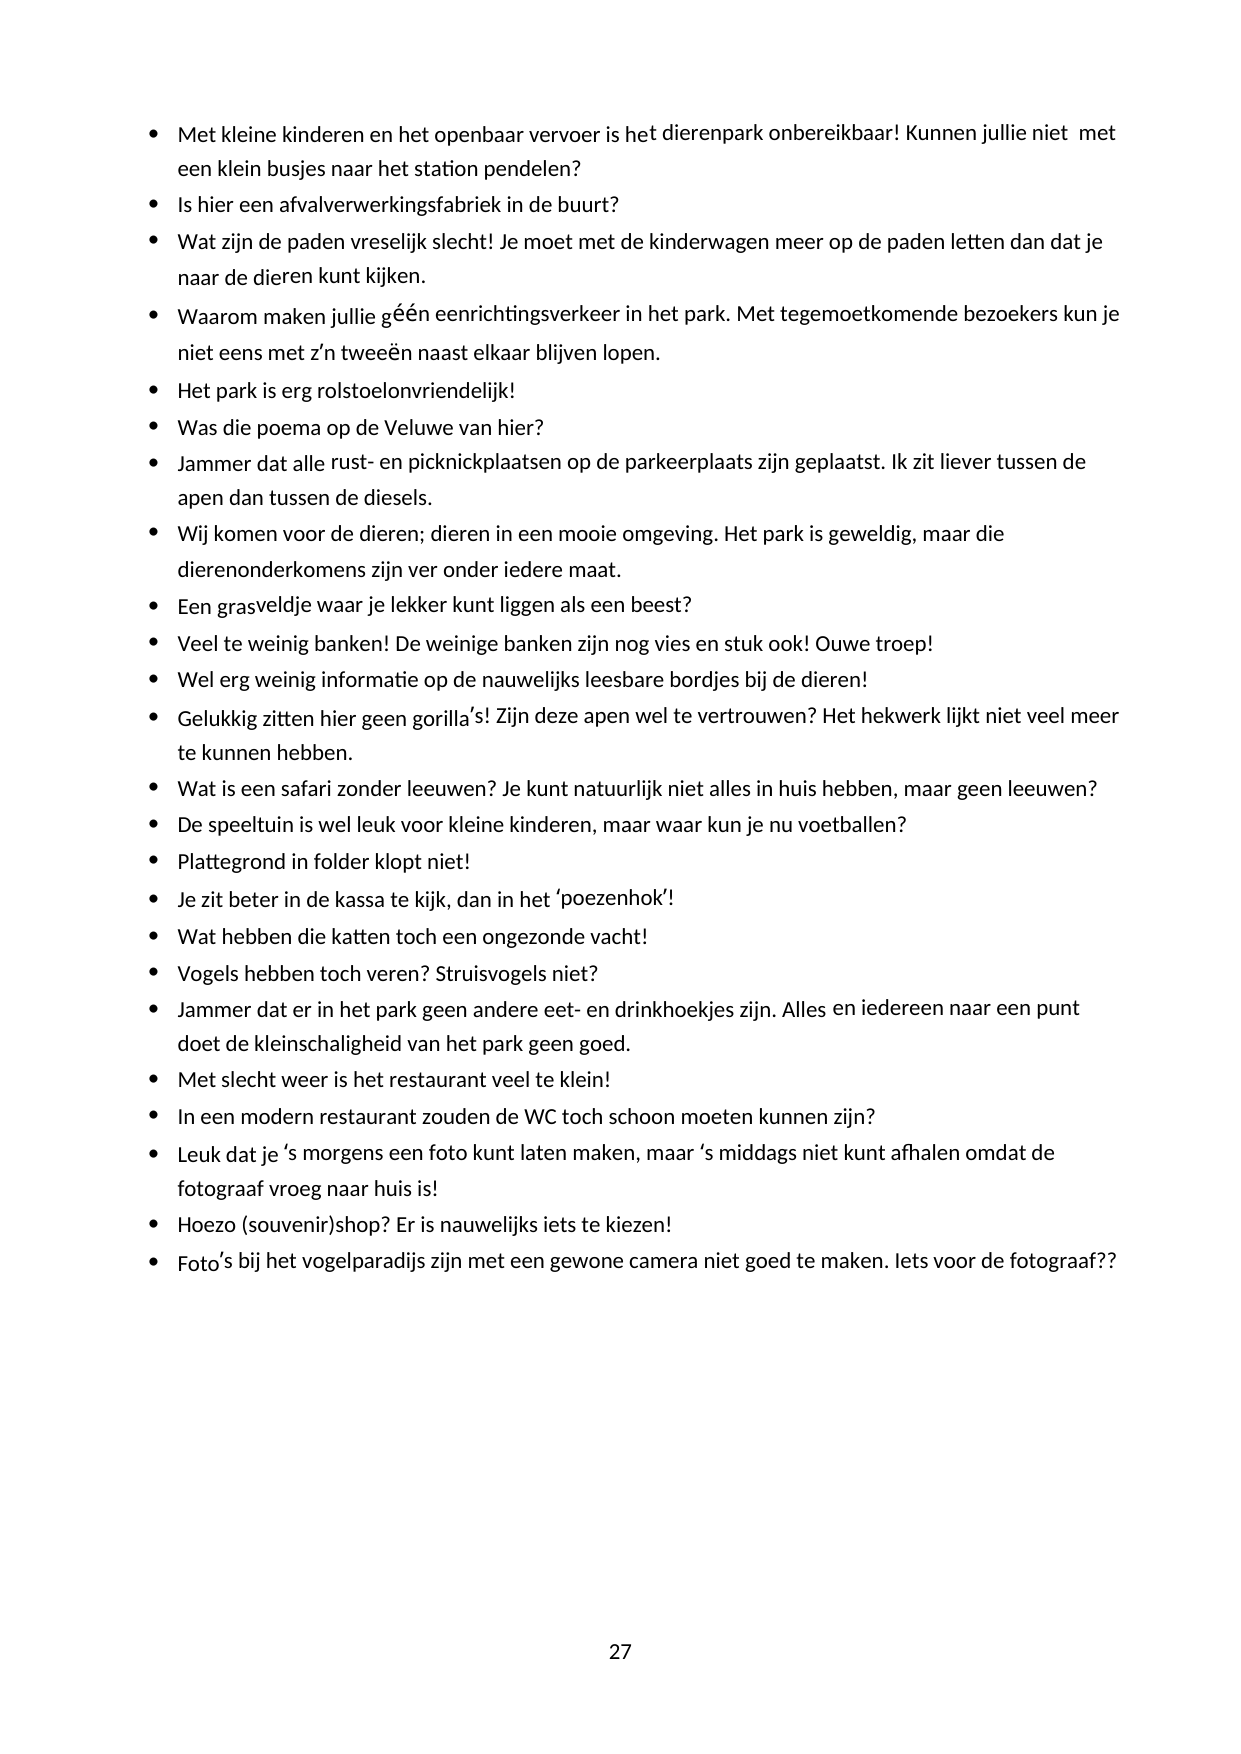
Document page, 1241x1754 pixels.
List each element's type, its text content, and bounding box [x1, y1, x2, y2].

list Leuk dat je ‘s morgens een foto kunt laten maken, maar ‘s middags niet kunt afhalen omdat de fotograaf vroeg naar huis is! [148, 1136, 1122, 1202]
list Plattegrond in folder klopt niet! [148, 844, 1122, 875]
list Hoezo (souvenir)shop? Er is nauwelijks iets te kiezen! [148, 1208, 1122, 1238]
list Jammer dat er in het park geen andere eet- en drinkhoekjes zijn. Alles en iedereen naar een punt doet de kleinschaligheid van het park geen goed. [148, 993, 1122, 1057]
list Gelukkig zitten hier geen gorilla’s! Zijn deze apen wel te vertrouwen? Het hekwerk lijkt niet veel meer te kunnen hebben. [148, 699, 1122, 766]
list In een modern restaurant zouden de WC toch schoon moeten kunnen zijn? [148, 1099, 1122, 1130]
list Wel erg weinig informatie op de nauwelijks leesbare bordjes bij de dieren! [148, 663, 1122, 693]
list Met kleine kinderen en het openbaar vervoer is het dierenpark onbereikbaar! Kunnen jullie niet met een klein busjes naar het station pendelen? [148, 118, 1122, 182]
list Een grasveldje waar je lekker kunt liggen als een beest? [148, 590, 1122, 620]
list Veel te weinig banken! De weinige banken zijn nog vies en stuk ook! Ouwe troep! [148, 626, 1122, 657]
list Is hier een afvalverwerkingsfabriek in de buurt? [148, 188, 1122, 218]
list Wat is een safari zonder leeuwen? Je kunt natuurlijk niet alles in huis hebben, maar geen leeuwen? [148, 771, 1122, 802]
list Foto’s bij het vogelparadijs zijn met een gewone camera niet goed te maken. Iets voor de fotograaf?? [148, 1244, 1122, 1277]
list Het park is erg rolstoelonvriendelijk! [148, 374, 1122, 404]
list Wij komen voor de dieren; dieren in een mooie omgeving. Het park is geweldig, maar die dierenonderkomens zijn ver onder iedere maat. [148, 517, 1122, 584]
list Met slecht weer is het restaurant veel te klein! [148, 1063, 1122, 1093]
list Was die poema op de Veluwe van hier? [148, 410, 1122, 441]
list Je zit beter in de kassa te kijk, dan in het ‘poezenhok’! [148, 881, 1122, 913]
list Jammer dat alle rust- en picknickplaatsen op de parkeerplaats zijn geplaatst. Ik zit liever tussen de apen dan tussen de diesels. [148, 447, 1122, 511]
list Wat zijn de paden vreselijk slecht! Je moet met de kinderwagen meer op de paden letten dan dat je naar de dieren kunt kijken. [148, 224, 1122, 291]
list Wat hebben die katten toch een ongezonde vacht! [148, 920, 1122, 951]
list Vogels hebben toch veren? Struisvogels niet? [148, 957, 1122, 987]
list De speeltuin is wel leuk voor kleine kinderen, maar waar kun je nu voetballen? [148, 808, 1122, 838]
list Waarom maken jullie géén eenrichtingsverkeer in het park. Met tegemoetkomende bezoekers kun je niet eens met z’n tweeën naast elkaar blijven lopen. [148, 297, 1122, 368]
